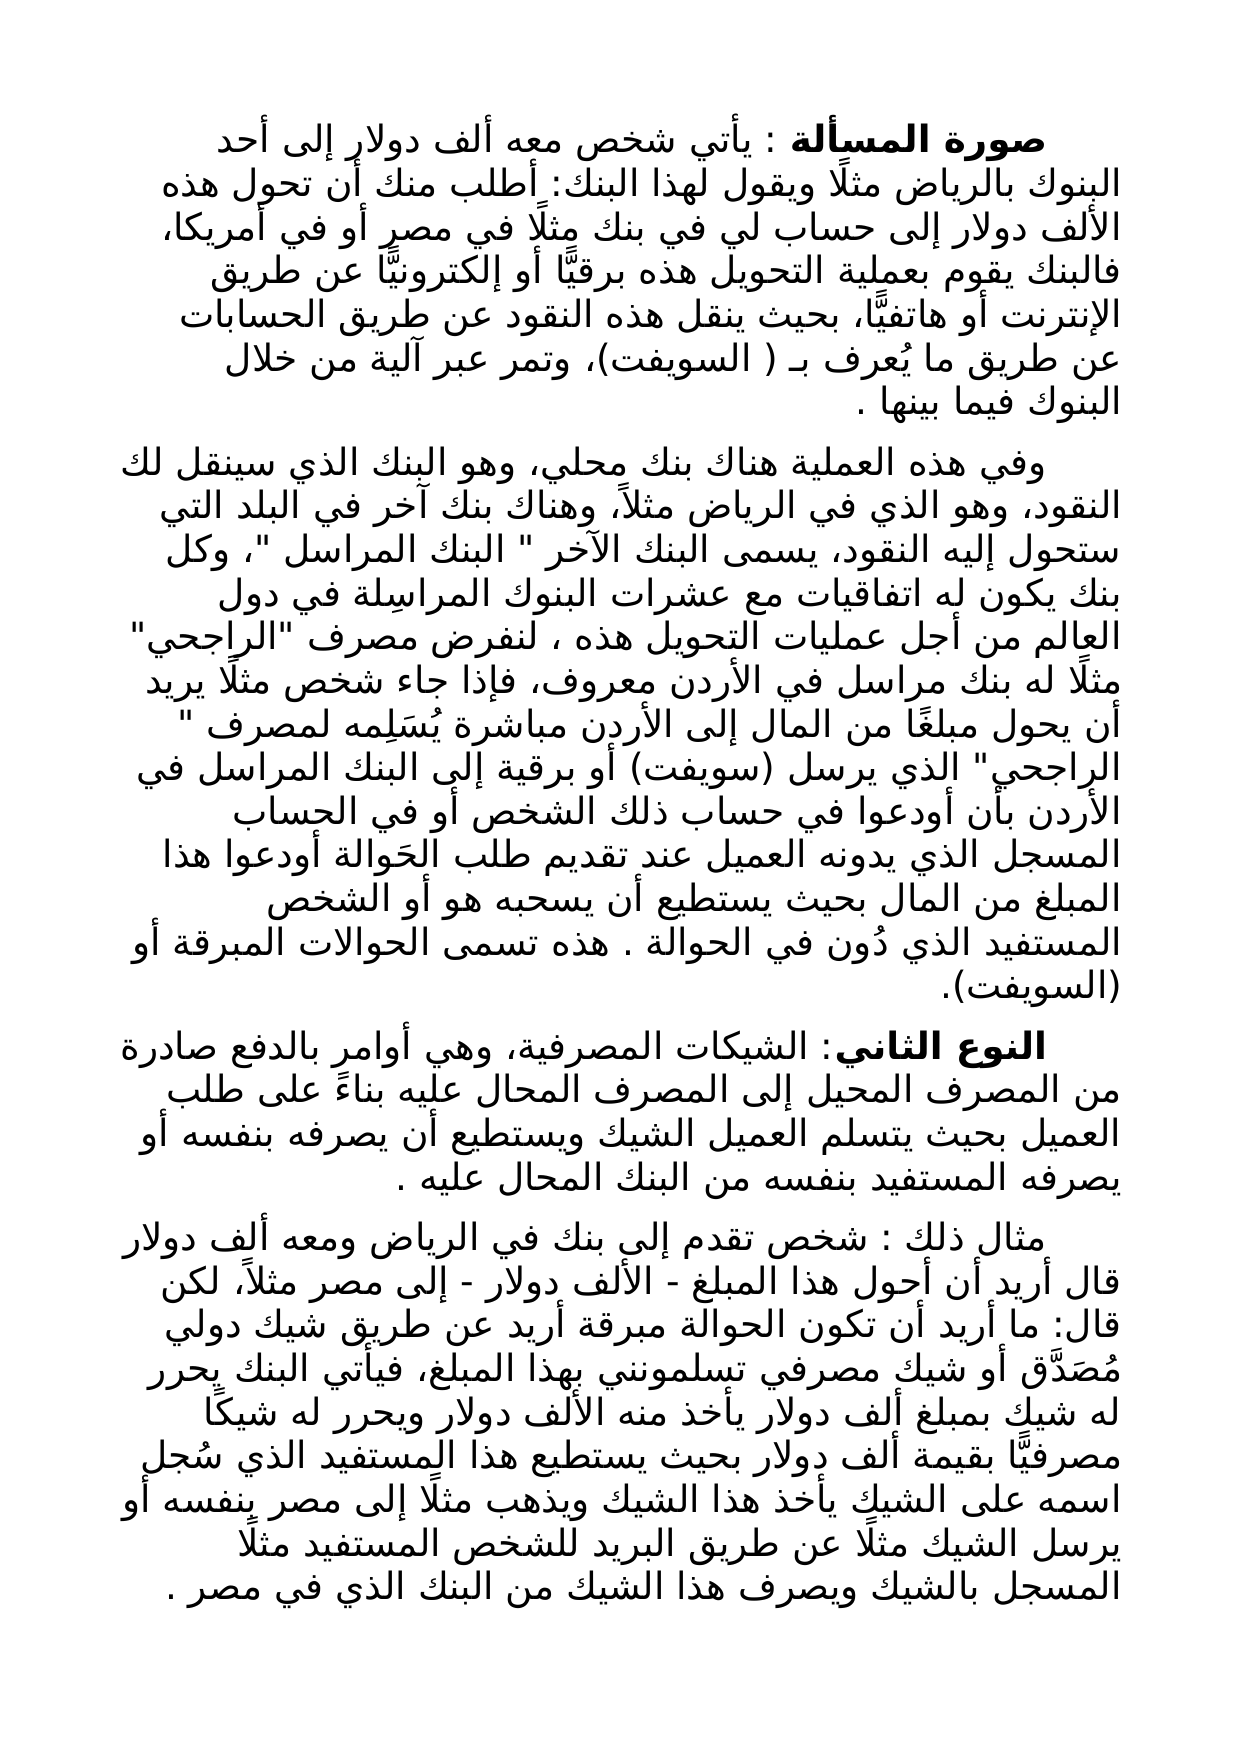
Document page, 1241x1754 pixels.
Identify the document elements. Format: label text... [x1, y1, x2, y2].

text صورة المسألة : يأتي شخص معه ألف دولار إلى أحد البنوك بالرياض مثلًا ويقول لهذا البنك: أطلب منك أن تحول هذه الألف دولار إلى حساب لي في بنك مثلًا في مصر أو في أمريكا، فالبنك يقوم بعملية التحويل هذه برقيًّا أو إلكترونيًّا عن طريق الإنترنت أو هاتفيًّا، بحيث ينقل هذه النقود عن طريق الحسابات عن طريق ما يُعرف بـ ( السويفت)، وتمر عبر آلية من خلال البنوك فيما بينها . [118, 118, 1122, 424]
text وفي هذه العملية هناك بنك محلي، وهو البنك الذي سينقل لك النقود، وهو الذي في الرياض مثلاً، وهناك بنك آخر في البلد التي ستحول إليه النقود، يسمى البنك الآخر " البنك المراسل "، وكل بنك يكون له اتفاقيات مع عشرات البنوك المراسِلة في دول العالم من أجل عمليات التحويل هذه ، لنفرض مصرف "الراجحي" مثلًا له بنك مراسل في الأردن معروف، فإذا جاء شخص مثلًا يريد أن يحول مبلغًا من المال إلى الأردن مباشرة يُسَلِمه لمصرف " الراجحي" الذي يرسل (سويفت) أو برقية إلى البنك المراسل في الأردن بأن أودعوا في حساب ذلك الشخص أو في الحساب المسجل الذي يدونه العميل عند تقديم طلب الحَوالة أودعوا هذا المبلغ من المال بحيث يستطيع أن يسحبه هو أو الشخص المستفيد الذي دُون في الحوالة . هذه تسمى الحوالات المبرقة أو (السويفت). [118, 440, 1122, 1008]
text مثال ذلك : شخص تقدم إلى بنك في الرياض ومعه ألف دولار قال أريد أن أحول هذا المبلغ - الألف دولار - إلى مصر مثلاً، لكن قال: ما أريد أن تكون الحوالة مبرقة أريد عن طريق شيك دولي مُصَدَّق أو شيك مصرفي تسلمونني بهذا المبلغ، فيأتي البنك يحرر له شيك بمبلغ ألف دولار يأخذ منه الألف دولار ويحرر له شيكًا مصرفيًّا بقيمة ألف دولار بحيث يستطيع هذا المستفيد الذي سُجل اسمه على الشيك يأخذ هذا الشيك ويذهب مثلًا إلى مصر بنفسه أو يرسل الشيك مثلًا عن طريق البريد للشخص المستفيد مثلًا المسجل بالشيك ويصرف هذا الشيك من البنك الذي في مصر . [118, 1216, 1122, 1608]
text النوع الثاني: الشيكات المصرفية، وهي أوامر بالدفع صادرة من المصرف المحيل إلى المصرف المحال عليه بناءً على طلب العميل بحيث يتسلم العميل الشيك ويستطيع أن يصرفه بنفسه أو يصرفه المستفيد بنفسه من البنك المحال عليه . [118, 1024, 1122, 1199]
